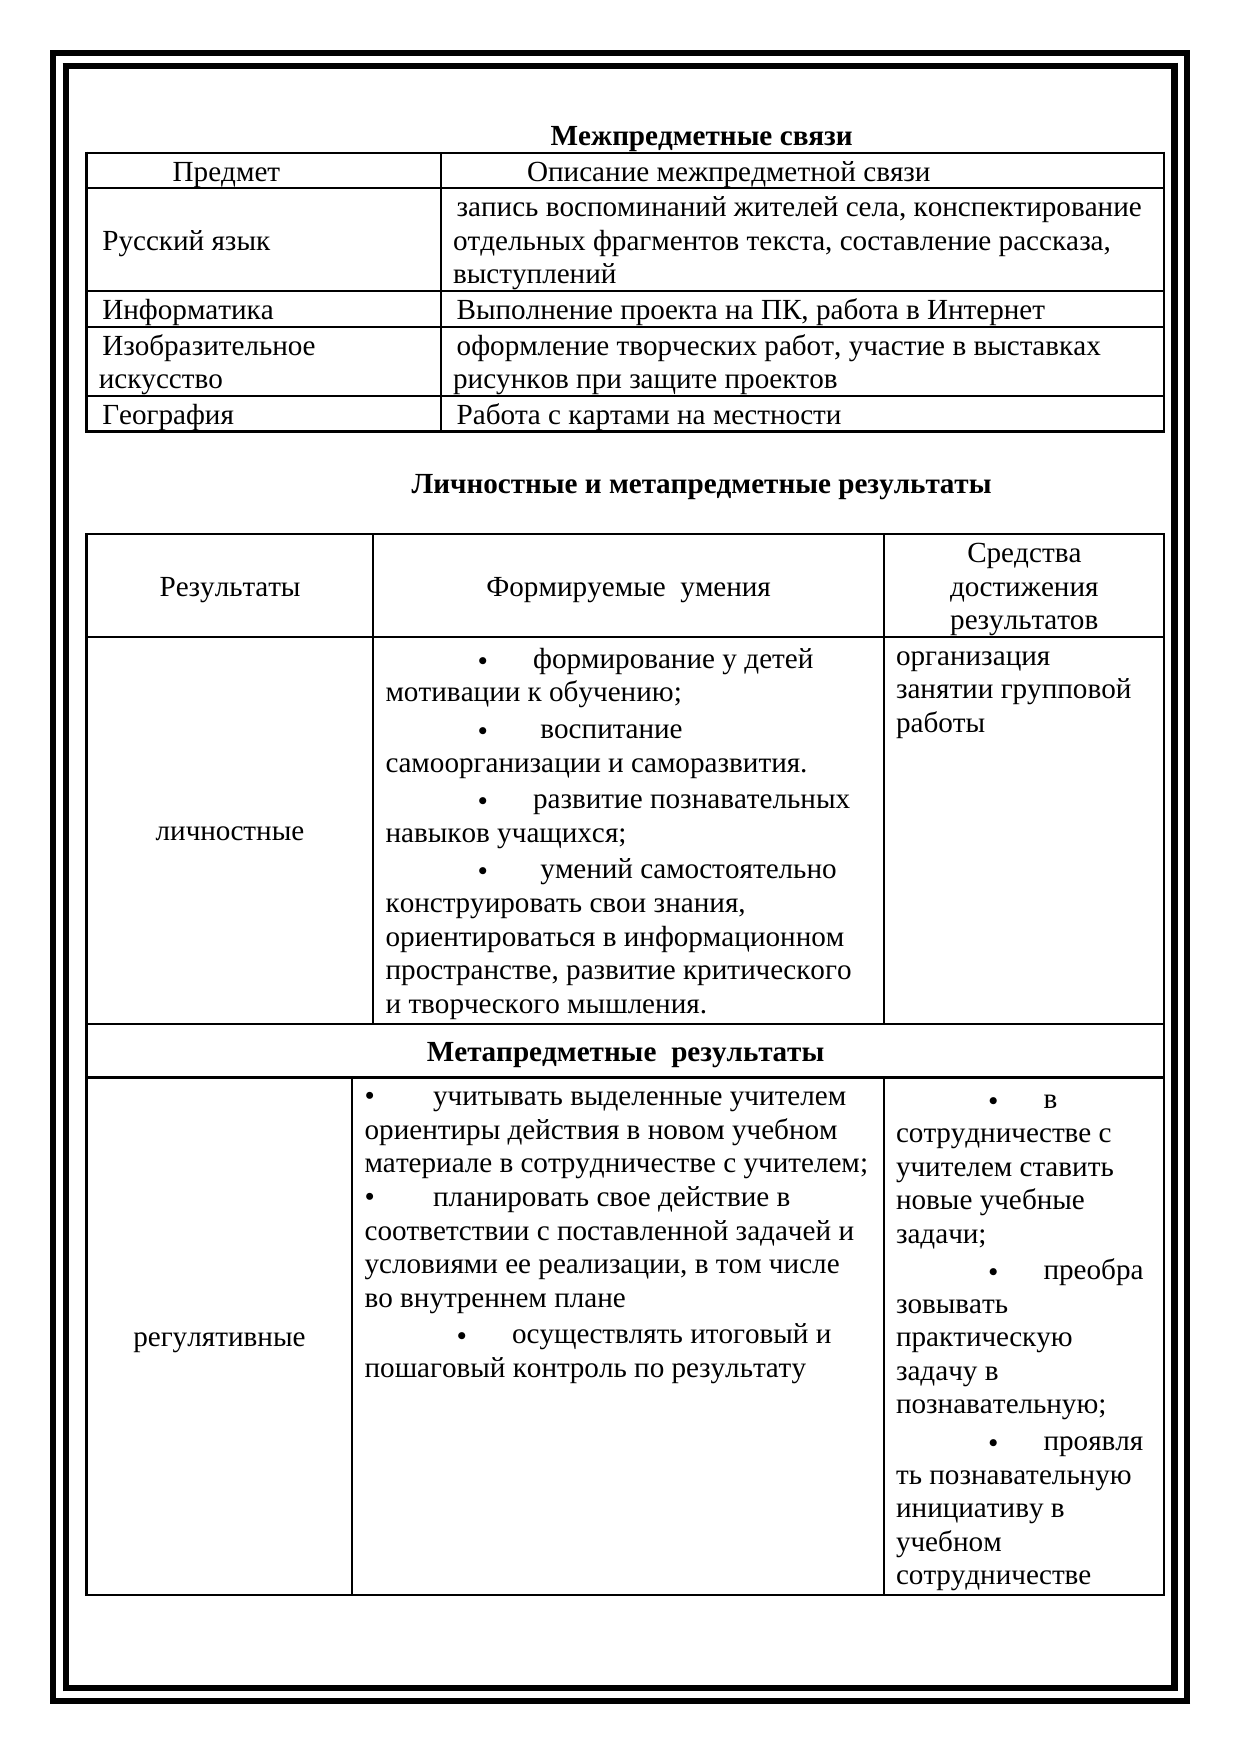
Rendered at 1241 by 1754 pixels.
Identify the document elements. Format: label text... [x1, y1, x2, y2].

table_cell Изобразительное искусство [88, 328, 440, 395]
table_header Описание межпредметной связи [442, 154, 1163, 187]
table_cell Метапредметные результаты [88, 1025, 1163, 1076]
table_cell запись воспоминаний жителей села, конспектирование отдельных фрагментов текста, составление рассказа, выступлений [442, 189, 1163, 290]
table_cell Русский язык [88, 189, 440, 290]
table_cell регулятивные [88, 1079, 351, 1594]
table_header Формируемые умения [374, 535, 883, 636]
table_cell организация занятии групповой работы [885, 638, 1163, 1022]
table_cell География [88, 397, 440, 430]
text Межпредметные связи [177, 118, 1152, 152]
table_cell Информатика [88, 292, 440, 326]
text Личностные и метапредметные результаты [177, 466, 1152, 499]
table_cell оформление творческих работ, участие в выставках рисунков при защите проектов [442, 328, 1163, 395]
table_cell Работа с картами на местности [442, 397, 1163, 430]
table_header Предмет [88, 154, 440, 187]
table_cell формирование у детей мотивации к обучению; воспитание самоорганизации и саморазвития. развитие познавательных навыков учащихся; умений самостоятельно конструировать свои знания, ориентироваться в информационном пространстве, развитие критического и творческого мышления. [374, 638, 883, 1022]
table_header Результаты [88, 535, 372, 636]
table_cell • учитывать выделенные учителем ориентиры действия в новом учебном материале в сотрудничестве с учителем; • планировать свое действие в соответствии с поставленной задачей и условиями ее реализации, в том числе во внутреннем плане осуществлять итоговый и пошаговый контроль по результату [353, 1079, 883, 1594]
table_cell личностные [88, 638, 372, 1022]
table_header Средства достижения результатов [885, 535, 1163, 636]
table_cell Выполнение проекта на ПК, работа в Интернет [442, 292, 1163, 326]
table_cell в сотрудничестве с учителем ставить новые учебные задачи; преобразовывать практическую задачу в познавательную; проявлять познавательную инициативу в учебном сотрудничестве [885, 1079, 1163, 1594]
